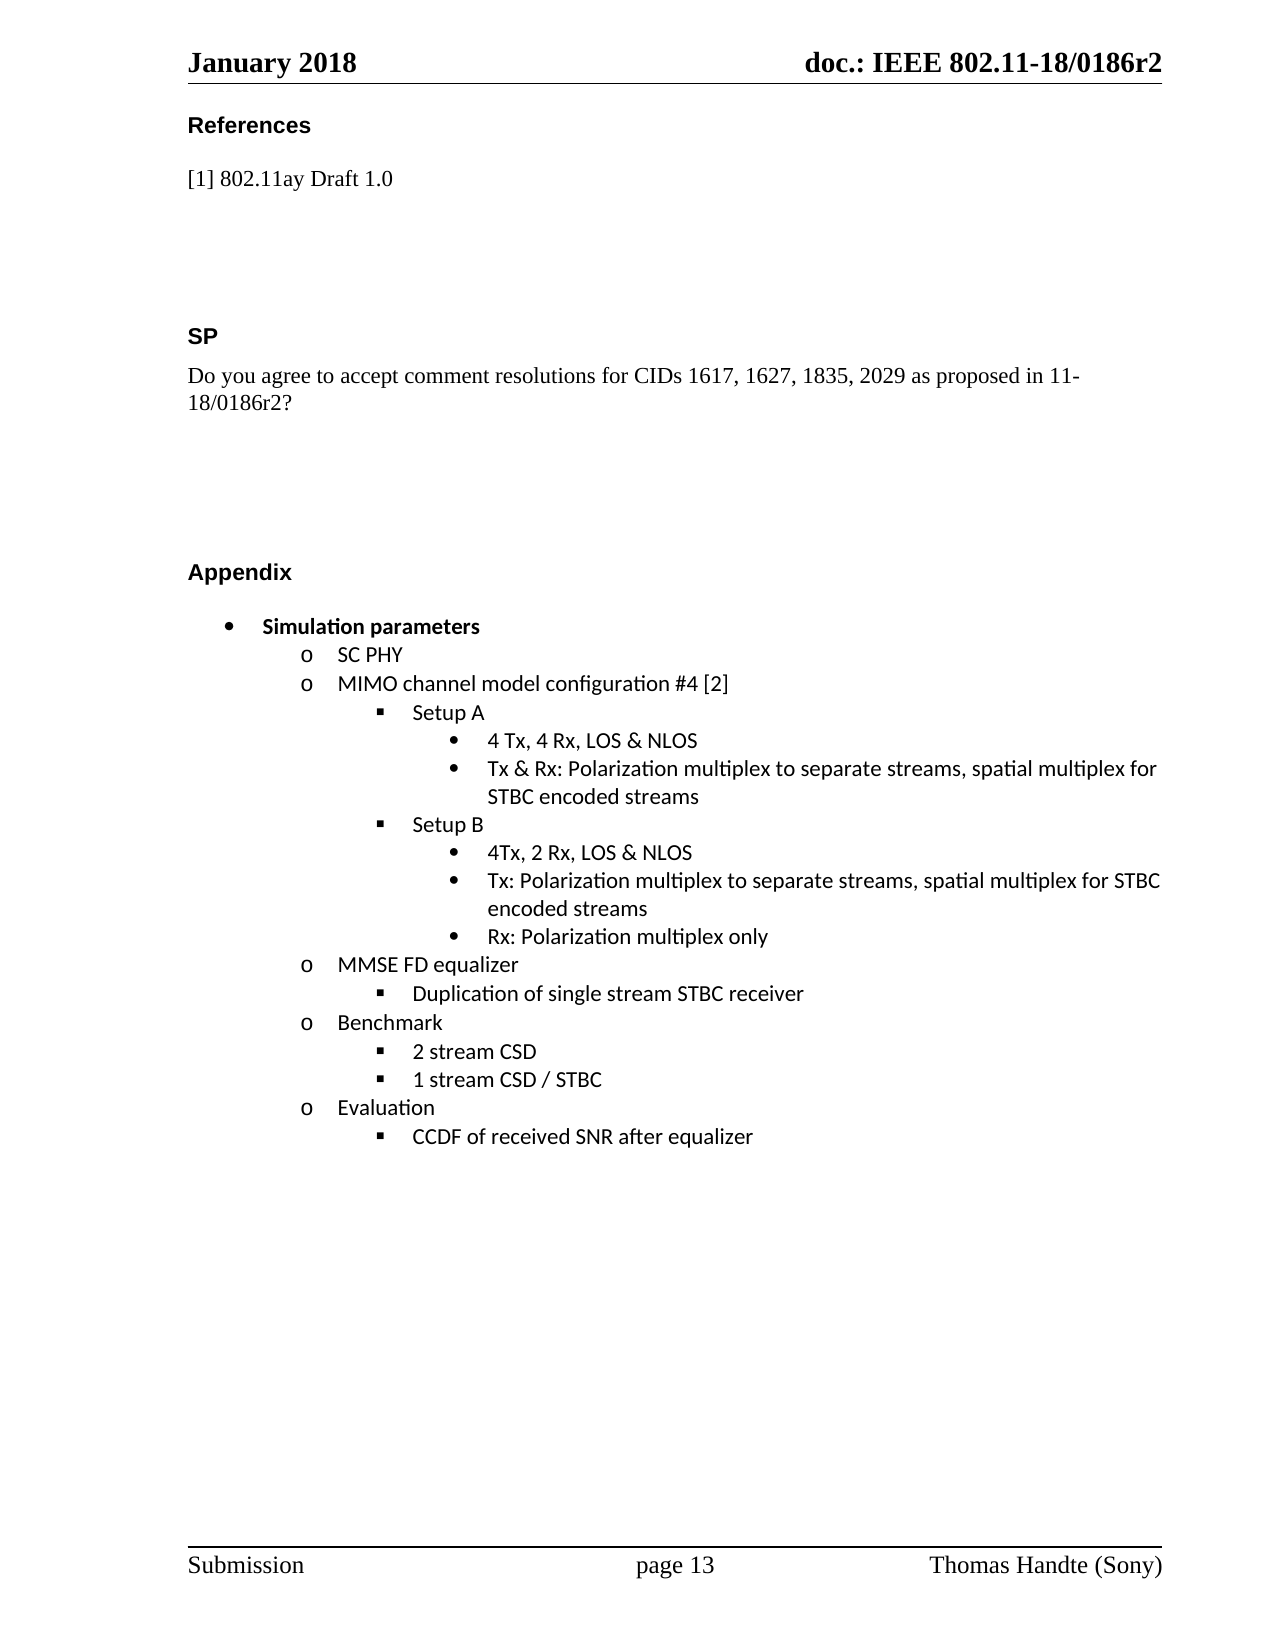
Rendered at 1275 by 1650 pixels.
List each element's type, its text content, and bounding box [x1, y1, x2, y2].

list MMSE FD equalizer [300, 950, 1162, 979]
text SP [187, 323, 1162, 350]
list Simulation parameters [225, 612, 1162, 640]
list MIMO channel model configuration #4 [2] [300, 669, 1162, 698]
list 2 stream CSD [375, 1037, 1162, 1065]
list Tx & Rx: Polarization multiplex to separate streams, spatial multiplex for STBC encoded streams [450, 754, 1162, 810]
list 4 Tx, 4 Rx, LOS & NLOS [450, 726, 1162, 754]
list SC PHY [300, 640, 1162, 669]
list 4Tx, 2 Rx, LOS & NLOS [450, 838, 1162, 866]
text References [187, 112, 1162, 139]
list Duplication of single stream STBC receiver [375, 979, 1162, 1008]
list Setup B [375, 810, 1162, 838]
text [1] 802.11ay Draft 1.0 [187, 165, 1162, 192]
list CCDF of received SNR after equalizer [375, 1122, 1162, 1150]
list Benchmark [300, 1008, 1162, 1037]
list Setup A [375, 698, 1162, 726]
text Appendix [187, 559, 1162, 612]
list Tx: Polarization multiplex to separate streams, spatial multiplex for STBC encoded streams [450, 866, 1162, 922]
text Do you agree to accept comment resolutions for CIDs 1617, 1627, 1835, 2029 as proposed in 11-18/0186r2? [187, 362, 1162, 415]
list Rx: Polarization multiplex only [450, 922, 1162, 950]
list Evaluation [300, 1093, 1162, 1122]
list 1 stream CSD / STBC [375, 1065, 1162, 1093]
